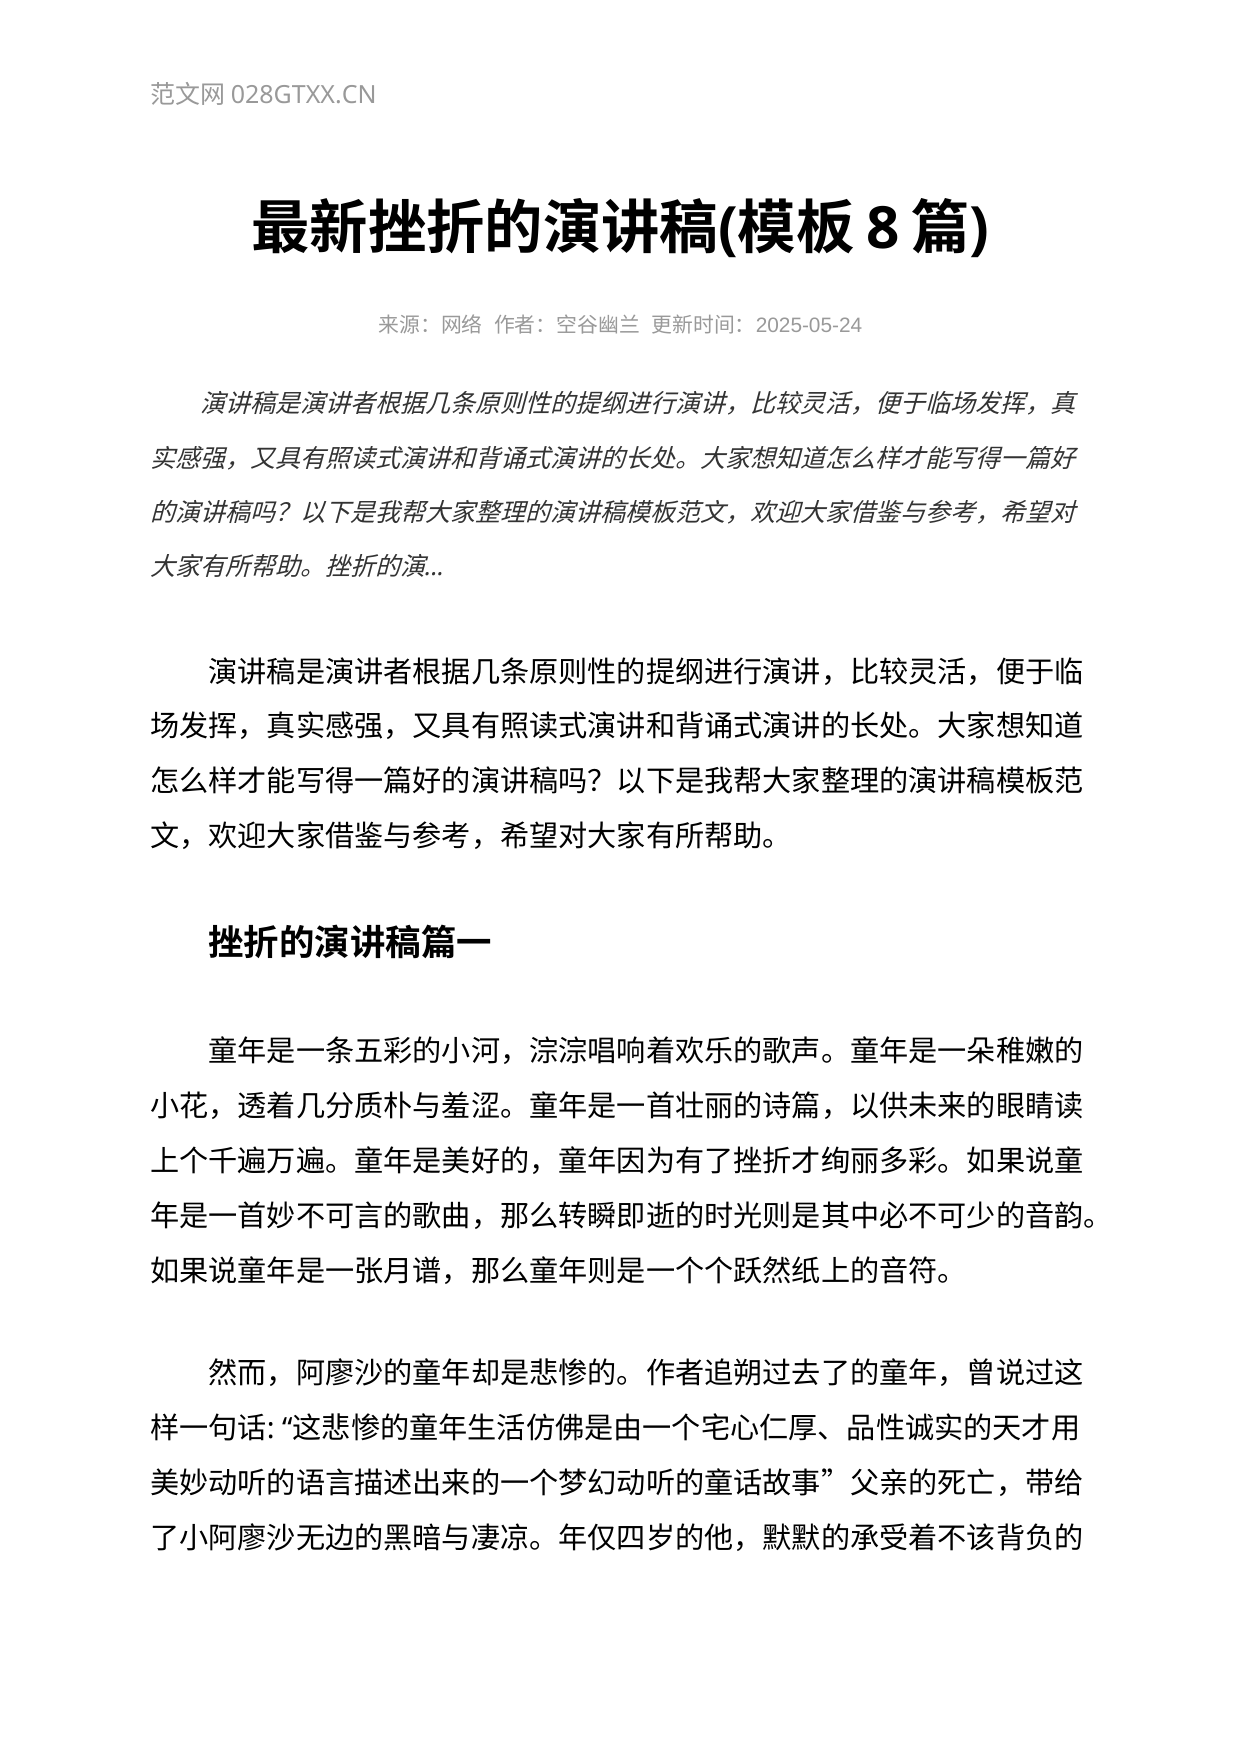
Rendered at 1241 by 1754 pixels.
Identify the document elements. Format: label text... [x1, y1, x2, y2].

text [150, 1349, 1090, 1556]
text 童年是一条五彩的小河，淙淙唱响着欢乐的歌声。童年是一朵稚嫩的小花，透着几分质朴与羞涩。童年是一首壮丽的诗篇，以供未来的眼睛读上个千遍万遍。童年是美好的，童年因为有了挫折才绚丽多彩。如果说童年是一首妙不可言的歌曲，那么转瞬即逝的时光则是其中必不可少的音韵。如果说童年是一张月谱，那么童年则是一个个跃然纸上的音符。 [150, 1028, 1090, 1290]
text 演讲稿是演讲者根据几条原则性的提纲进行演讲，比较灵活，便于临场发挥，真实感强，又具有照读式演讲和背诵式演讲的长处。大家想知道怎么样才能写得一篇好的演讲稿吗？以下是我帮大家整理的演讲稿模板范文，欢迎大家借鉴与参考，希望对大家有所帮助。挫折的演... [150, 384, 1090, 583]
text 来源：网络 作者：空谷幽兰 更新时间：2025-05-24 [150, 313, 1090, 337]
text 演讲稿是演讲者根据几条原则性的提纲进行演讲，比较灵活，便于临场发挥，真实感强，又具有照读式演讲和背诵式演讲的长处。大家想知道怎么样才能写得一篇好的演讲稿吗？以下是我帮大家整理的演讲稿模板范文，欢迎大家借鉴与参考，希望对大家有所帮助。 [150, 648, 1090, 855]
subtitle 最新挫折的演讲稿(模板8篇) [150, 181, 1090, 266]
text 挫折的演讲稿篇一 [150, 914, 1090, 966]
